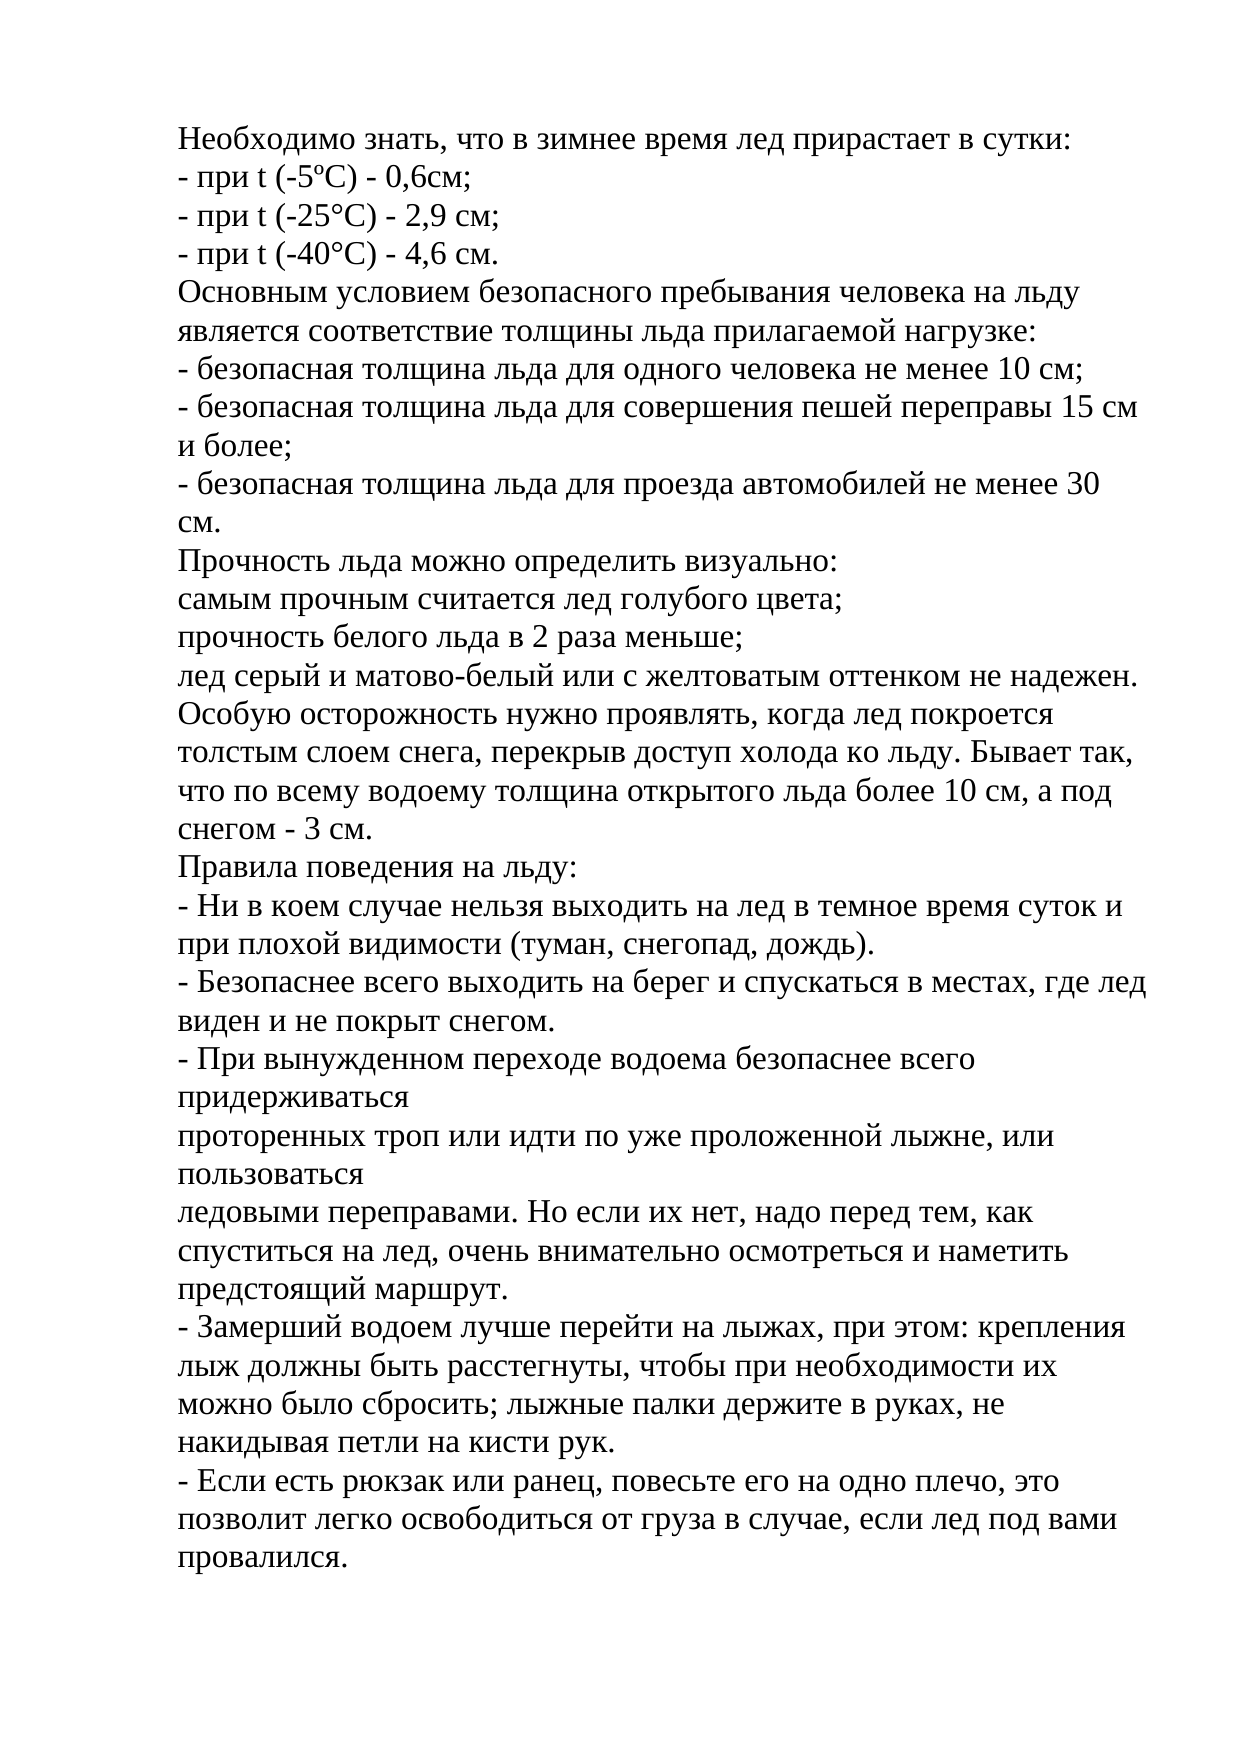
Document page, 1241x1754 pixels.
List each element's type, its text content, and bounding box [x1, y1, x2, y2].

text - При вынужденном переходе водоема безопаснее всего придерживаться [177, 1038, 1152, 1115]
text самым прочным считается лед голубого цвета; [177, 578, 1152, 616]
text - Ни в коем случае нельзя выходить на лед в темное время суток и при плохой видимости (туман, снегопад, дождь). [177, 885, 1152, 961]
text - безопасная толщина льда для одного человека не менее 10 см; [177, 348, 1152, 386]
text лед серый и матово-белый или с желтоватым оттенком не надежен. [177, 655, 1152, 693]
text - при t (-40°C) - 4,6 см. [177, 233, 1152, 271]
text Необходимо знать, что в зимнее время лед прирастает в сутки: [177, 118, 1152, 156]
text Основным условием безопасного пребывания человека на льду является соответствие толщины льда прилагаемой нагрузке: [177, 271, 1152, 348]
text - при t (-5ºС) - 0,6см; [177, 156, 1152, 195]
text - безопасная толщина льда для совершения пешей переправы 15 см и более; [177, 386, 1152, 463]
text - безопасная толщина льда для проезда автомобилей не менее 30 см. [177, 463, 1152, 540]
text прочность белого льда в 2 раза меньше; [177, 616, 1152, 655]
text ледовыми переправами. Но если их нет, надо перед тем, как спуститься на лед, очень внимательно осмотреться и наметить предстоящий маршрут. [177, 1191, 1152, 1306]
text проторенных троп или идти по уже проложенной лыжне, или пользоваться [177, 1115, 1152, 1191]
text Прочность льда можно определить визуально: [177, 540, 1152, 578]
text - Замерший водоем лучше перейти на лыжах, при этом: крепления лыж должны быть расстегнуты, чтобы при необходимости их можно было сбросить; лыжные палки держите в руках, не накидывая петли на кисти рук. [177, 1306, 1152, 1460]
text - Если есть рюкзак или ранец, повесьте его на одно плечо, это позволит легко освободиться от груза в случае, если лед под вами провалился. [177, 1460, 1152, 1575]
text Правила поведения на льду: [177, 846, 1152, 885]
text - при t (-25°C) - 2,9 см; [177, 195, 1152, 233]
text Особую осторожность нужно проявлять, когда лед покроется толстым слоем снега, перекрыв доступ холода ко льду. Бывает так, что по всему водоему толщина открытого льда более 10 см, а под снегом - 3 см. [177, 693, 1152, 846]
text - Безопаснее всего выходить на берег и спускаться в местах, где лед виден и не покрыт снегом. [177, 961, 1152, 1038]
